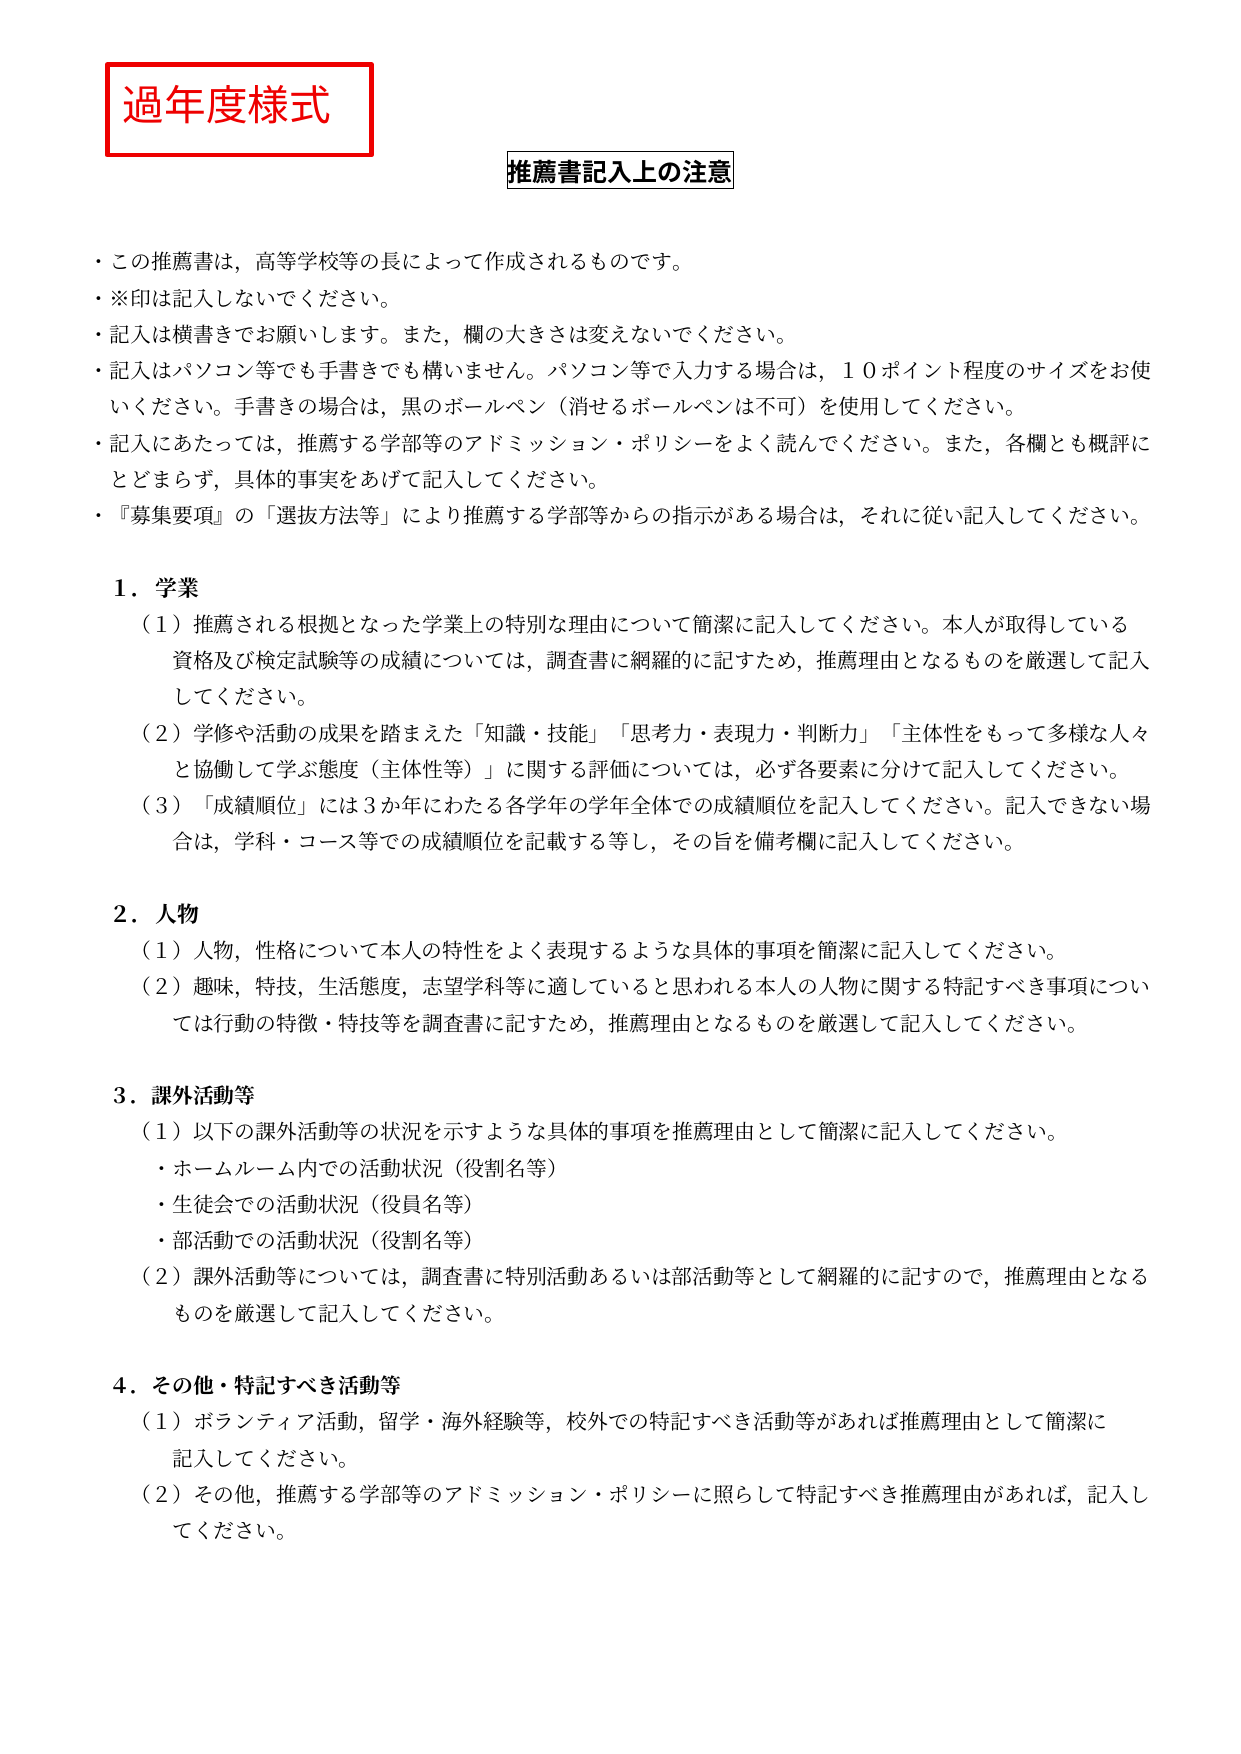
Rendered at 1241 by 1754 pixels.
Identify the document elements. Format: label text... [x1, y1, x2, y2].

text とどまらず，具体的事実をあげて記入してください。 [89, 460, 1152, 496]
text ・ホームルーム内での活動状況（役割名等） [89, 1149, 1152, 1185]
text ・部活動での活動状況（役割名等） [89, 1221, 1152, 1258]
text （２）その他，推薦する学部等のアドミッション・ポリシーに照らして特記すべき推薦理由があれば，記入し [89, 1475, 1152, 1511]
text （１）ボランティア活動，留学・海外経験等，校外での特記すべき活動等があれば推薦理由として簡潔に [109, 1403, 1152, 1439]
text （２）趣味，特技，生活態度，志望学科等に適していると思われる本人の人物に関する特記すべき事項については行動の特徴・特技等を調査書に記すため，推薦理由となるものを厳選して記入してください。 [130, 968, 1152, 1040]
text ４．その他・特記すべき活動等 [89, 1366, 1089, 1403]
text （１）以下の課外活動等の状況を示すような具体的事項を推薦理由として簡潔に記入してください。 [89, 1113, 1152, 1149]
text ・生徒会での活動状況（役員名等） [89, 1185, 1152, 1221]
text ・『募集要項』の「選抜方法等」により推薦する学部等からの指示がある場合は，それに従い記入してください。 [89, 496, 1152, 533]
text 推薦書記入上の注意 [89, 134, 1152, 206]
text 記入してください。 [109, 1439, 1152, 1475]
text てください。 [89, 1511, 1152, 1548]
text ・記入にあたっては，推薦する学部等のアドミッション・ポリシーをよく読んでください。また，各欄とも概評に [89, 424, 1152, 460]
text ・※印は記入しないでください。 [89, 279, 1152, 315]
text ・この推薦書は，高等学校等の長によって作成されるものです。 [89, 243, 1152, 279]
text （２）学修や活動の成果を踏まえた「知識・技能」「思考力・表現力・判断力」「主体性をもって多様な人々と協働して学ぶ態度（主体性等）」に関する評価については，必ず各要素に分けて記入してください。 [130, 714, 1152, 786]
list 学業 [109, 569, 1152, 605]
text （３）「成績順位」には３か年にわたる各学年の学年全体での成績順位を記入してください。記入できない場合は，学科・コース等での成績順位を記載する等し，その旨を備考欄に記入してください。 [130, 786, 1152, 859]
text 資格及び検定試験等の成績については，調査書に網羅的に記すため，推薦理由となるものを厳選して記入してください。 [172, 641, 1152, 714]
list 人物 [109, 895, 1152, 931]
text ・記入はパソコン等でも手書きでも構いません。パソコン等で入力する場合は，１０ポイント程度のサイズをお使いください。手書きの場合は，黒のボールペン（消せるボールペンは不可）を使用してください。 [89, 351, 1152, 424]
text ・記入は横書きでお願いします。また，欄の大きさは変えないでください。 [89, 315, 1152, 351]
text （１）人物，性格について本人の特性をよく表現するような具体的事項を簡潔に記入してください。 [89, 931, 1152, 968]
text （１）推薦される根拠となった学業上の特別な理由について簡潔に記入してください。本人が取得している [89, 605, 1152, 641]
text ３．課外活動等 [89, 1076, 1152, 1113]
text （２）課外活動等については，調査書に特別活動あるいは部活動等として網羅的に記すので，推薦理由となるものを厳選して記入してください。 [130, 1258, 1152, 1330]
